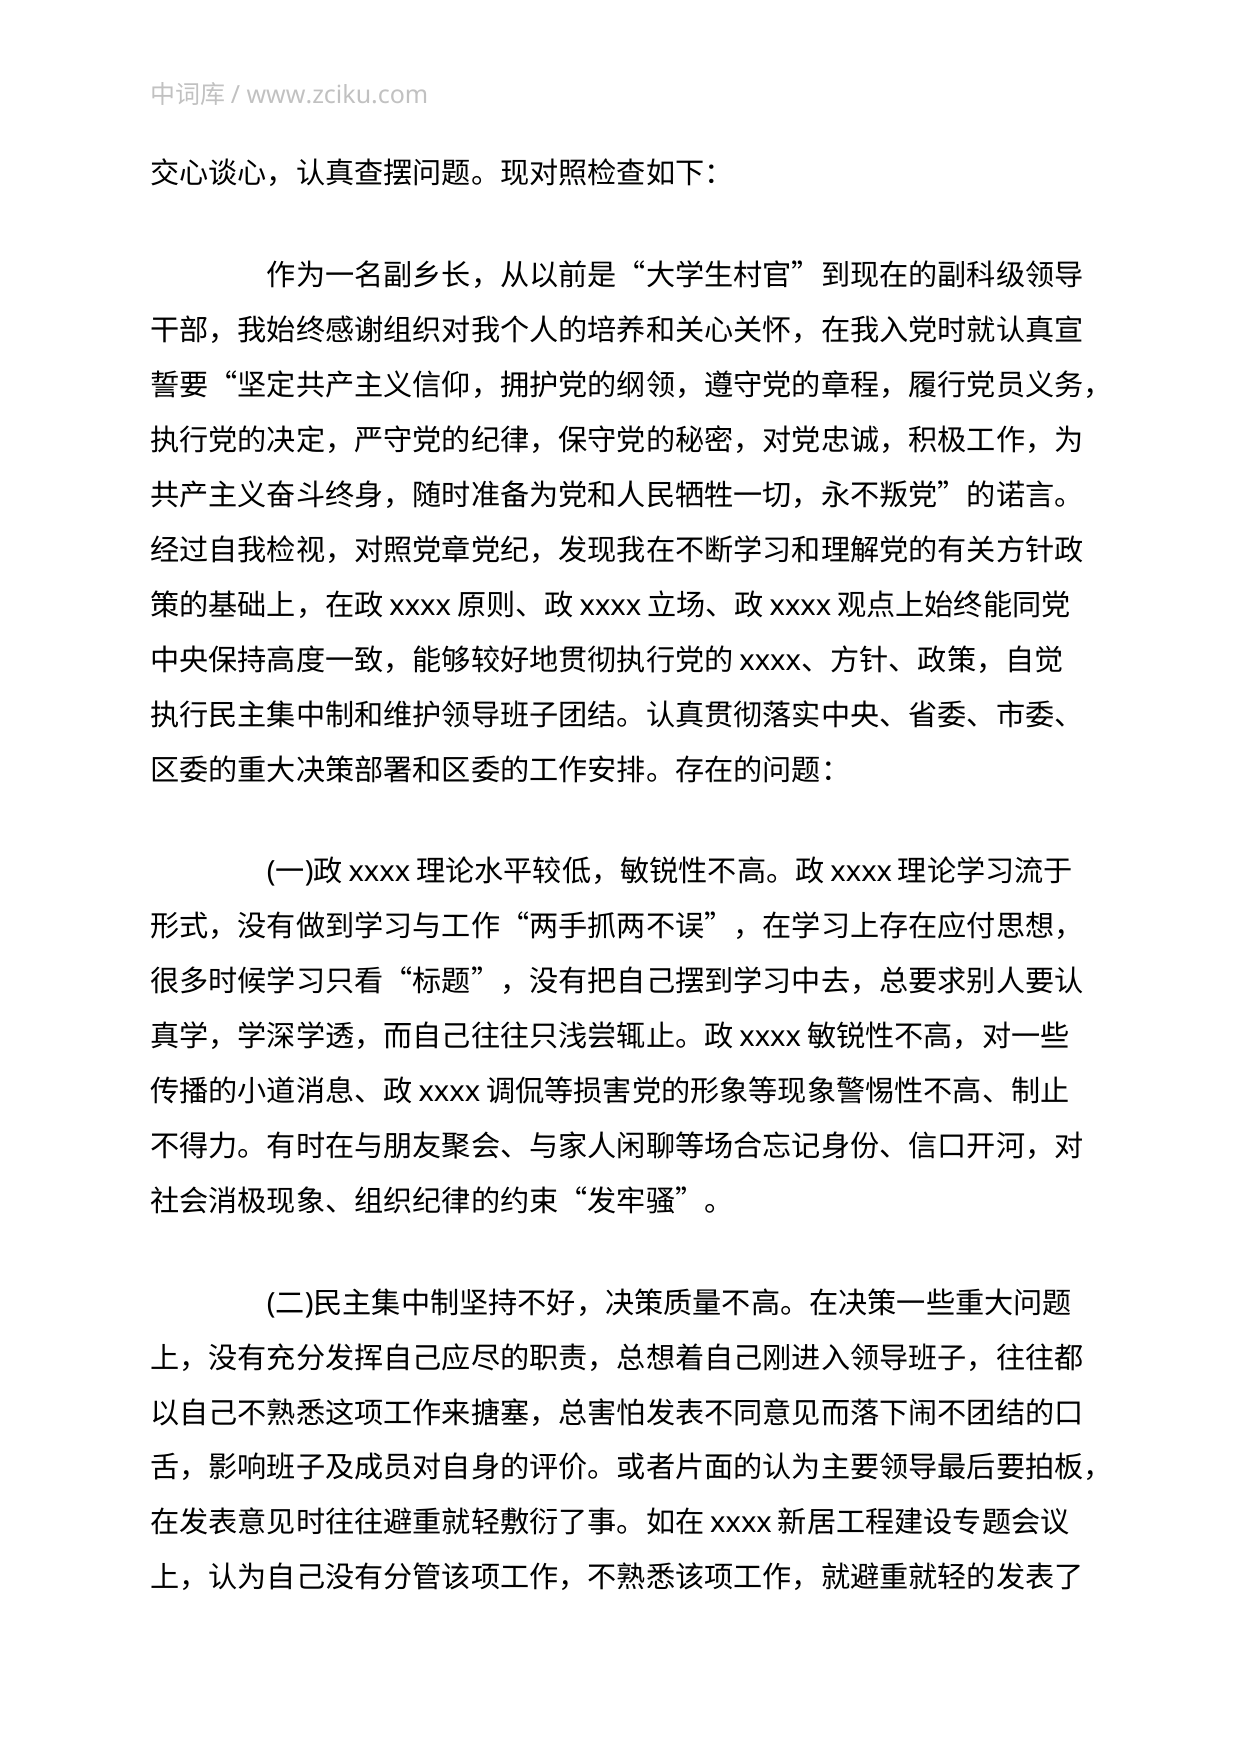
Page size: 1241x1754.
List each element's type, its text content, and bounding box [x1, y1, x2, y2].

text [150, 150, 1090, 192]
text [150, 1279, 1090, 1596]
text 作为一名副乡长，从以前是“大学生村官”到现在的副科级领导干部，我始终感谢组织对我个人的培养和关心关怀，在我入党时就认真宣誓要“坚定共产主义信仰，拥护党的纲领，遵守党的章程，履行党员义务，执行党的决定，严守党的纪律，保守党的秘密，对党忠诚，积极工作，为共产主义奋斗终身，随时准备为党和人民牺牲一切，永不叛党”的诺言。经过自我检视，对照党章党纪，发现我在不断学习和理解党的有关方针政策的基础上，在政xxxx原则、政xxxx立场、政xxxx观点上始终能同党中央保持高度一致，能够较好地贯彻执行党的xxxx、方针、政策，自觉执行民主集中制和维护领导班子团结。认真贯彻落实中央、省委、市委、区委的重大决策部署和区委的工作安排。存在的问题： [150, 252, 1090, 788]
text (一)政xxxx理论水平较低，敏锐性不高。政xxxx理论学习流于形式，没有做到学习与工作“两手抓两不误”，在学习上存在应付思想，很多时候学习只看“标题”，没有把自己摆到学习中去，总要求别人要认真学，学深学透，而自己往往只浅尝辄止。政xxxx敏锐性不高，对一些传播的小道消息、政xxxx调侃等损害党的形象等现象警惕性不高、制止不得力。有时在与朋友聚会、与家人闲聊等场合忘记身份、信口开河，对社会消极现象、组织纪律的约束“发牢骚”。 [150, 848, 1090, 1220]
